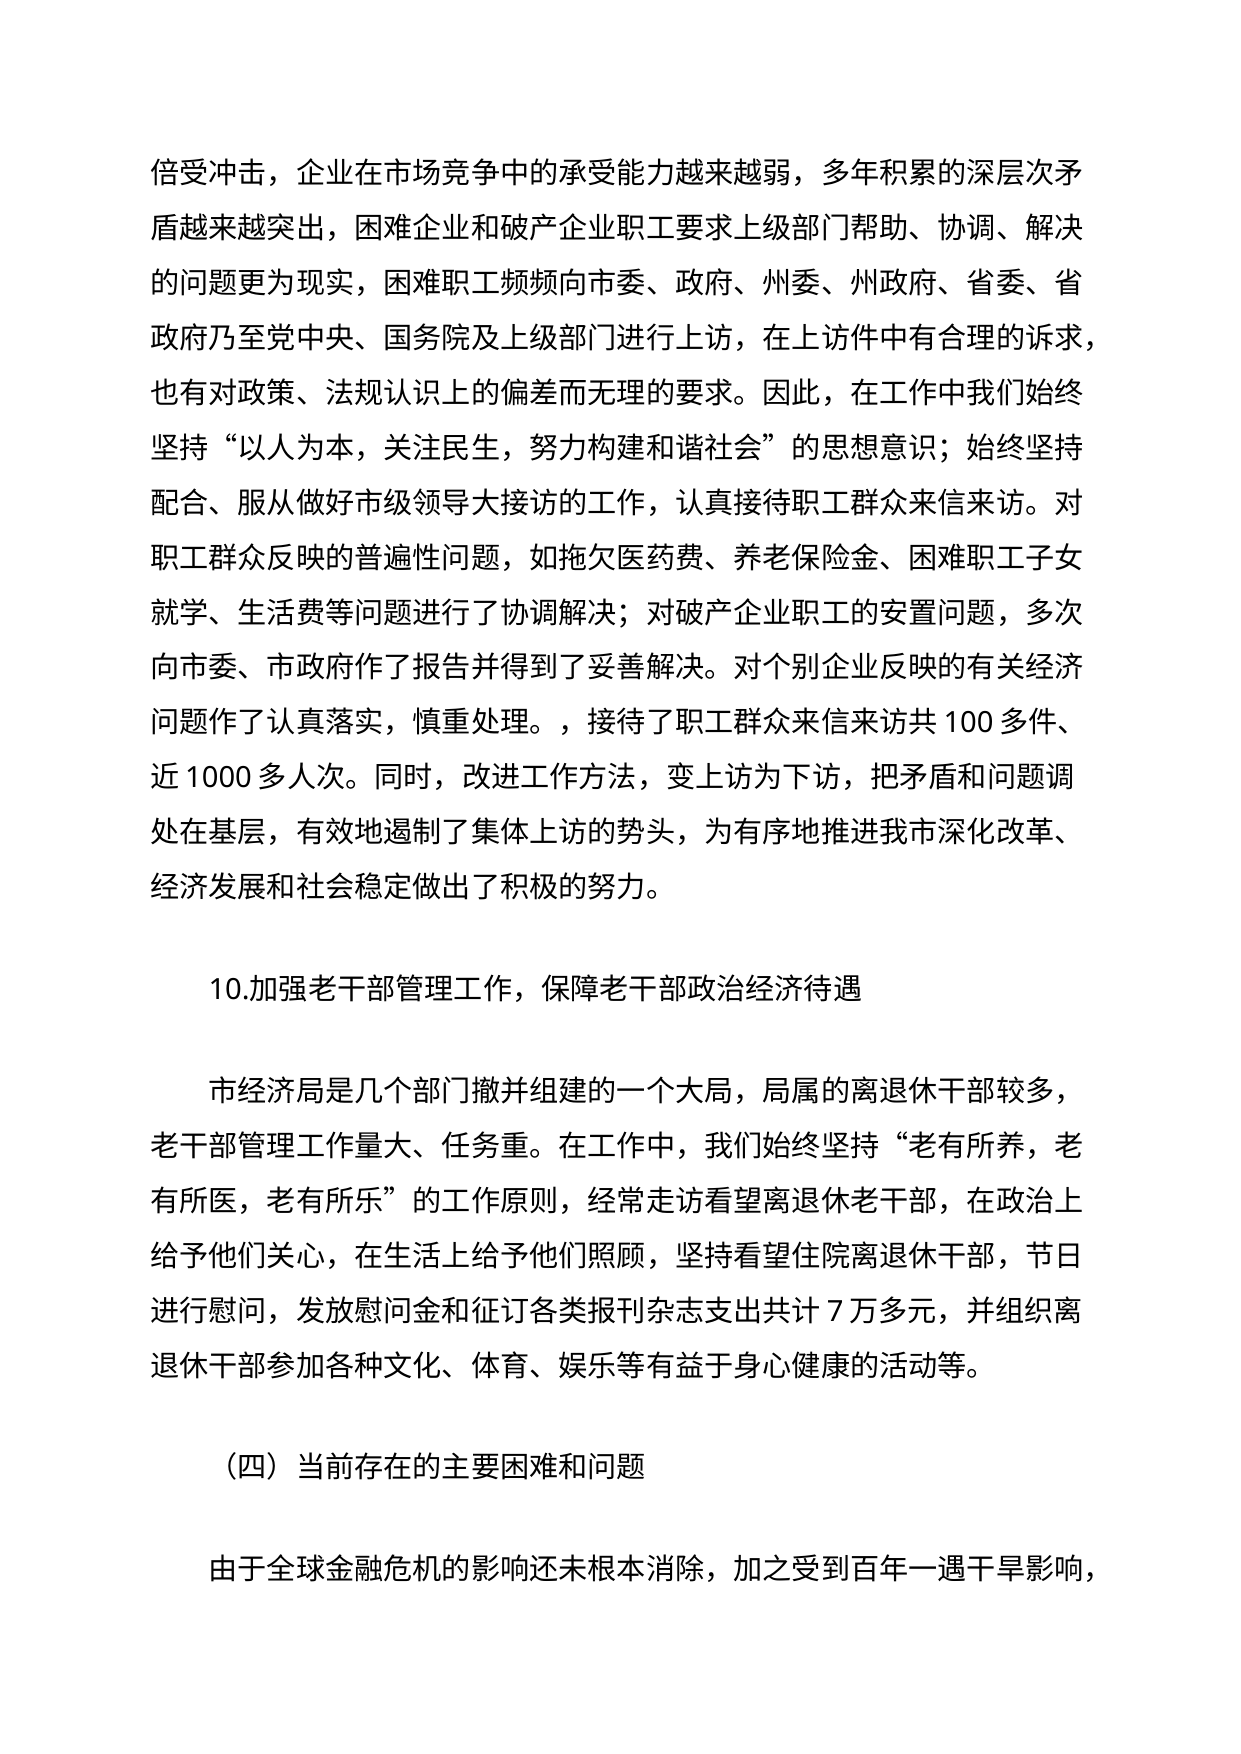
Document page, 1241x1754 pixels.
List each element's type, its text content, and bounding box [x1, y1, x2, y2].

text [150, 1546, 1090, 1588]
text 市经济局是几个部门撤并组建的一个大局，局属的离退休干部较多，老干部管理工作量大、任务重。在工作中，我们始终坚持“老有所养，老有所医，老有所乐”的工作原则，经常走访看望离退休老干部，在政治上给予他们关心，在生活上给予他们照顾，坚持看望住院离退休干部，节日进行慰问，发放慰问金和征订各类报刊杂志支出共计7万多元，并组织离退休干部参加各种文化、体育、娱乐等有益于身心健康的活动等。 [150, 1068, 1090, 1384]
text 10.加强老干部管理工作，保障老干部政治经济待遇 [150, 966, 1090, 1008]
text （四）当前存在的主要困难和问题 [150, 1444, 1090, 1486]
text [150, 150, 1090, 906]
